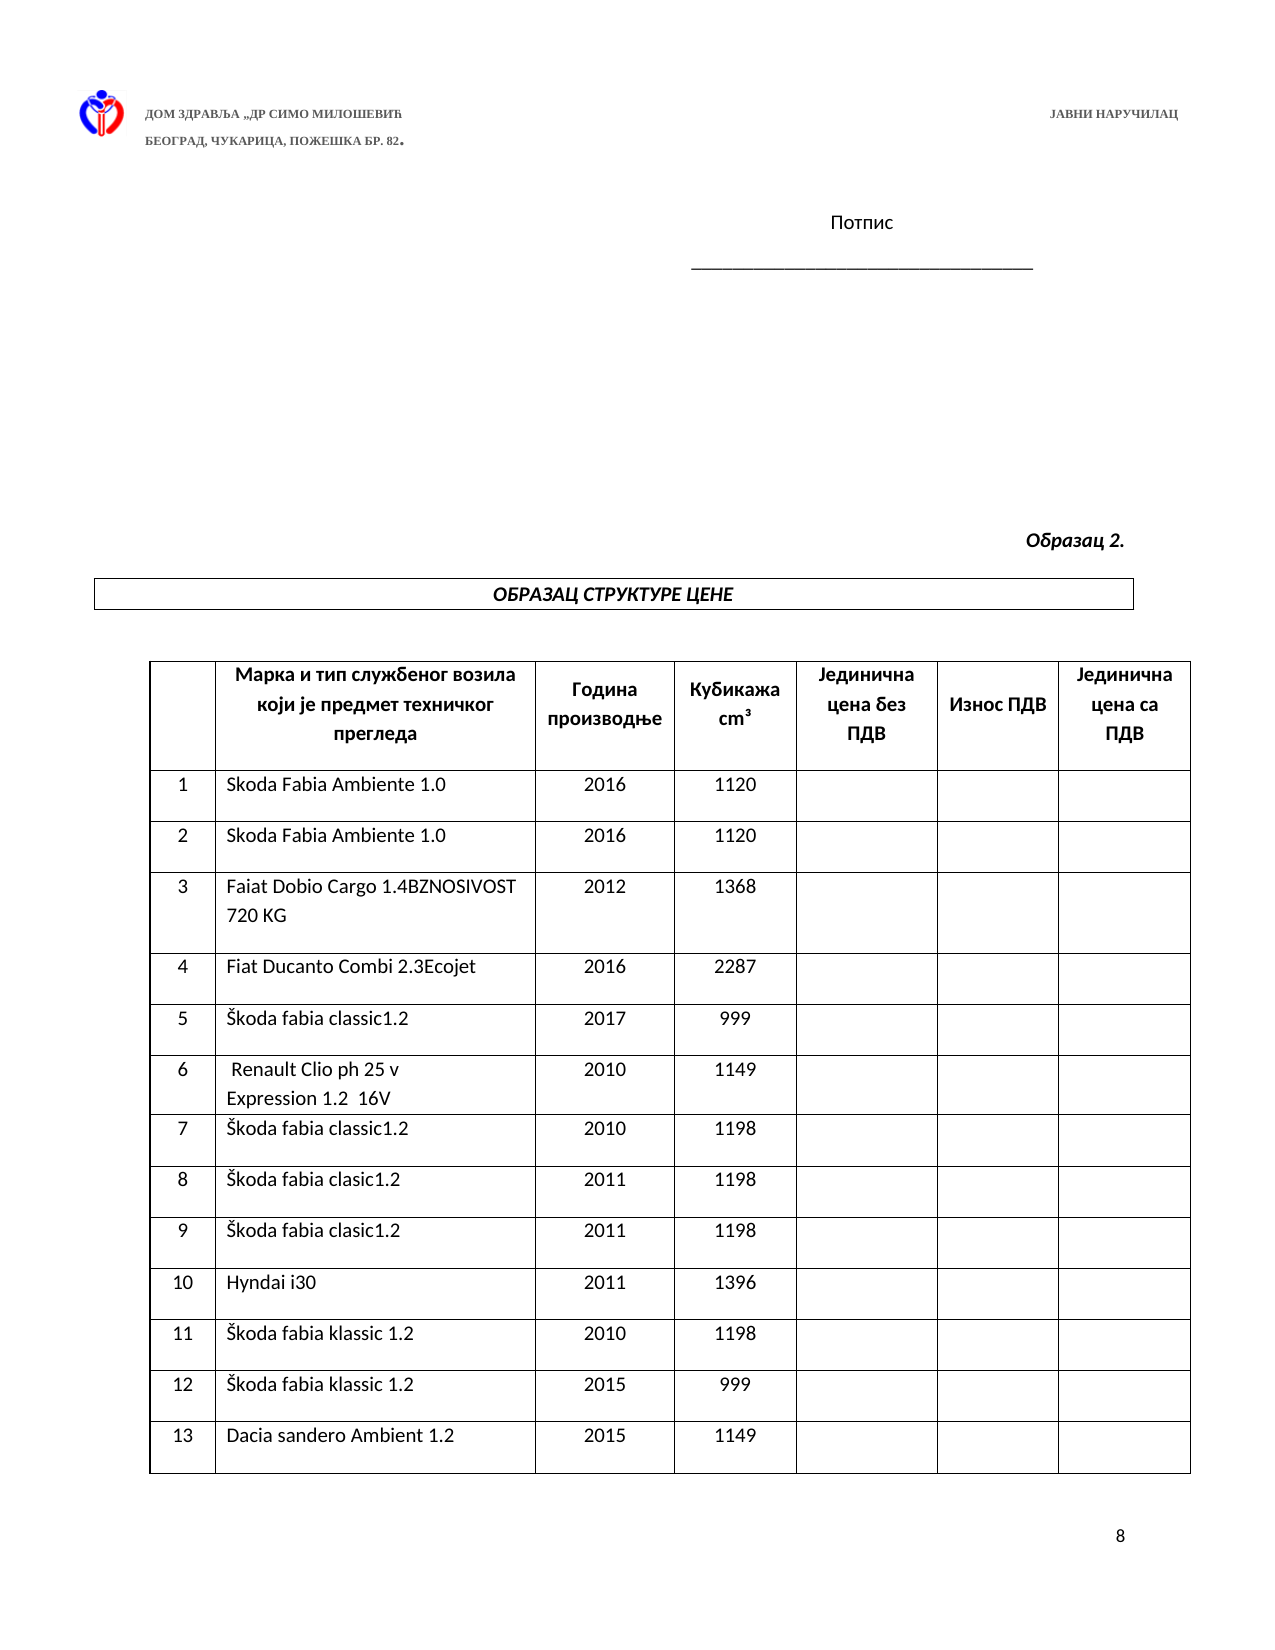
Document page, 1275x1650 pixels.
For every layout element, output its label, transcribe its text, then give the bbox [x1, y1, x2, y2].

table_cell 2017 [536, 1005, 674, 1055]
table_cell Škoda fabia clasic1.2 [216, 1167, 535, 1217]
table_cell 1120 [675, 822, 796, 872]
table_cell [1059, 1320, 1190, 1370]
table_cell Škoda fabia classic1.2 [216, 1115, 535, 1166]
table_cell [1059, 1005, 1190, 1055]
table_cell [1059, 1056, 1190, 1114]
table_cell [797, 1005, 937, 1055]
table_cell 2011 [536, 1269, 674, 1319]
table_cell 9 [151, 1218, 215, 1268]
table_cell [797, 1320, 937, 1370]
table_cell [1059, 1269, 1190, 1319]
table_cell [938, 1422, 1058, 1472]
table_header Јединична цена са ПДВ [1059, 662, 1190, 770]
text Образац 2. [103, 527, 1125, 553]
table_cell [1059, 1115, 1190, 1166]
table_cell 2016 [536, 822, 674, 872]
table_cell 999 [675, 1005, 796, 1055]
table_cell 2287 [675, 954, 796, 1004]
table_cell [938, 1056, 1058, 1114]
table_cell [1059, 1422, 1190, 1472]
table_cell Skoda Fabia Ambiente 1.0 [216, 822, 535, 872]
table_cell [1059, 1218, 1190, 1268]
picture [77, 89, 128, 137]
table_cell Škoda fabia klassic 1.2 [216, 1371, 535, 1421]
table_cell [797, 1115, 937, 1166]
table_cell 13 [151, 1422, 215, 1472]
table_header [151, 662, 215, 770]
table_cell [938, 1005, 1058, 1055]
table_cell [1059, 1167, 1190, 1217]
table_cell 1198 [675, 1167, 796, 1217]
table_cell Fiat Ducanto Combi 2.3Ecojet [216, 954, 535, 1004]
table_cell 999 [675, 1371, 796, 1421]
table_cell 2016 [536, 771, 674, 821]
table_cell 1396 [675, 1269, 796, 1319]
table_cell Skoda Fabia Ambiente 1.0 [216, 771, 535, 821]
table_cell Škoda fabia klassic 1.2 [216, 1320, 535, 1370]
table_cell [1059, 1371, 1190, 1421]
table_cell 2010 [536, 1320, 674, 1370]
table_cell [938, 1320, 1058, 1370]
table_cell [797, 1422, 937, 1472]
table_cell 2015 [536, 1422, 674, 1472]
table_cell 2010 [536, 1056, 674, 1114]
table_cell 2 [151, 822, 215, 872]
table_cell [797, 1167, 937, 1217]
table_cell 4 [151, 954, 215, 1004]
table_cell [938, 1167, 1058, 1217]
table_cell [797, 1218, 937, 1268]
table_cell 7 [151, 1115, 215, 1166]
table_cell [797, 1371, 937, 1421]
text ОБРАЗАЦ СТРУКТУРЕ ЦЕНЕ [95, 579, 1133, 609]
table_cell [938, 822, 1058, 872]
table_cell 1198 [675, 1115, 796, 1166]
table_cell [938, 771, 1058, 821]
table_header Марка и тип службеног возила који је предмет техничког прегледа [216, 662, 535, 770]
table_cell [938, 1269, 1058, 1319]
table_cell 2015 [536, 1371, 674, 1421]
table_cell 3 [151, 873, 215, 953]
table_cell [797, 1269, 937, 1319]
table_cell Hyndai i30 [216, 1269, 535, 1319]
table_cell Škoda fabia classic1.2 [216, 1005, 535, 1055]
table_cell 1368 [675, 873, 796, 953]
table_cell 2010 [536, 1115, 674, 1166]
table_cell [1059, 954, 1190, 1004]
table_cell [938, 1371, 1058, 1421]
table_cell 2012 [536, 873, 674, 953]
text Потпис [150, 209, 1115, 235]
table_cell Faiat Dobio Cargo 1.4BZNOSIVOST 720 KG [216, 873, 535, 953]
table_cell [797, 873, 937, 953]
table_cell [938, 1115, 1058, 1166]
table_cell [797, 771, 937, 821]
table_cell 2016 [536, 954, 674, 1004]
text _________________________________ [84, 248, 1125, 273]
table_cell Renault Clio ph 25 v Expression 1.2 16V [216, 1056, 535, 1114]
table_cell 1149 [675, 1422, 796, 1472]
table_cell 8 [151, 1167, 215, 1217]
table_cell 1198 [675, 1320, 796, 1370]
table_cell [797, 1056, 937, 1114]
table_header Година производње [536, 662, 674, 770]
table_cell 1 [151, 771, 215, 821]
table_header Кубикажа cm³ [675, 662, 796, 770]
table_cell Škoda fabia clasic1.2 [216, 1218, 535, 1268]
table_cell Dacia sandero Ambient 1.2 [216, 1422, 535, 1472]
table_cell 12 [151, 1371, 215, 1421]
table_cell 1149 [675, 1056, 796, 1114]
table_cell 10 [151, 1269, 215, 1319]
table_cell [1059, 771, 1190, 821]
table_cell 11 [151, 1320, 215, 1370]
table_cell [938, 954, 1058, 1004]
table_cell [1059, 873, 1190, 953]
table_cell 1120 [675, 771, 796, 821]
table_header Јединична цена без ПДВ [797, 662, 937, 770]
table_cell 2011 [536, 1218, 674, 1268]
table_cell 5 [151, 1005, 215, 1055]
table_cell [797, 954, 937, 1004]
table_cell [938, 1218, 1058, 1268]
table_cell 2011 [536, 1167, 674, 1217]
table_cell 6 [151, 1056, 215, 1114]
table_header Износ ПДВ [938, 662, 1058, 770]
table_cell [938, 873, 1058, 953]
table_cell [797, 822, 937, 872]
table_cell [1059, 822, 1190, 872]
table_cell 1198 [675, 1218, 796, 1268]
